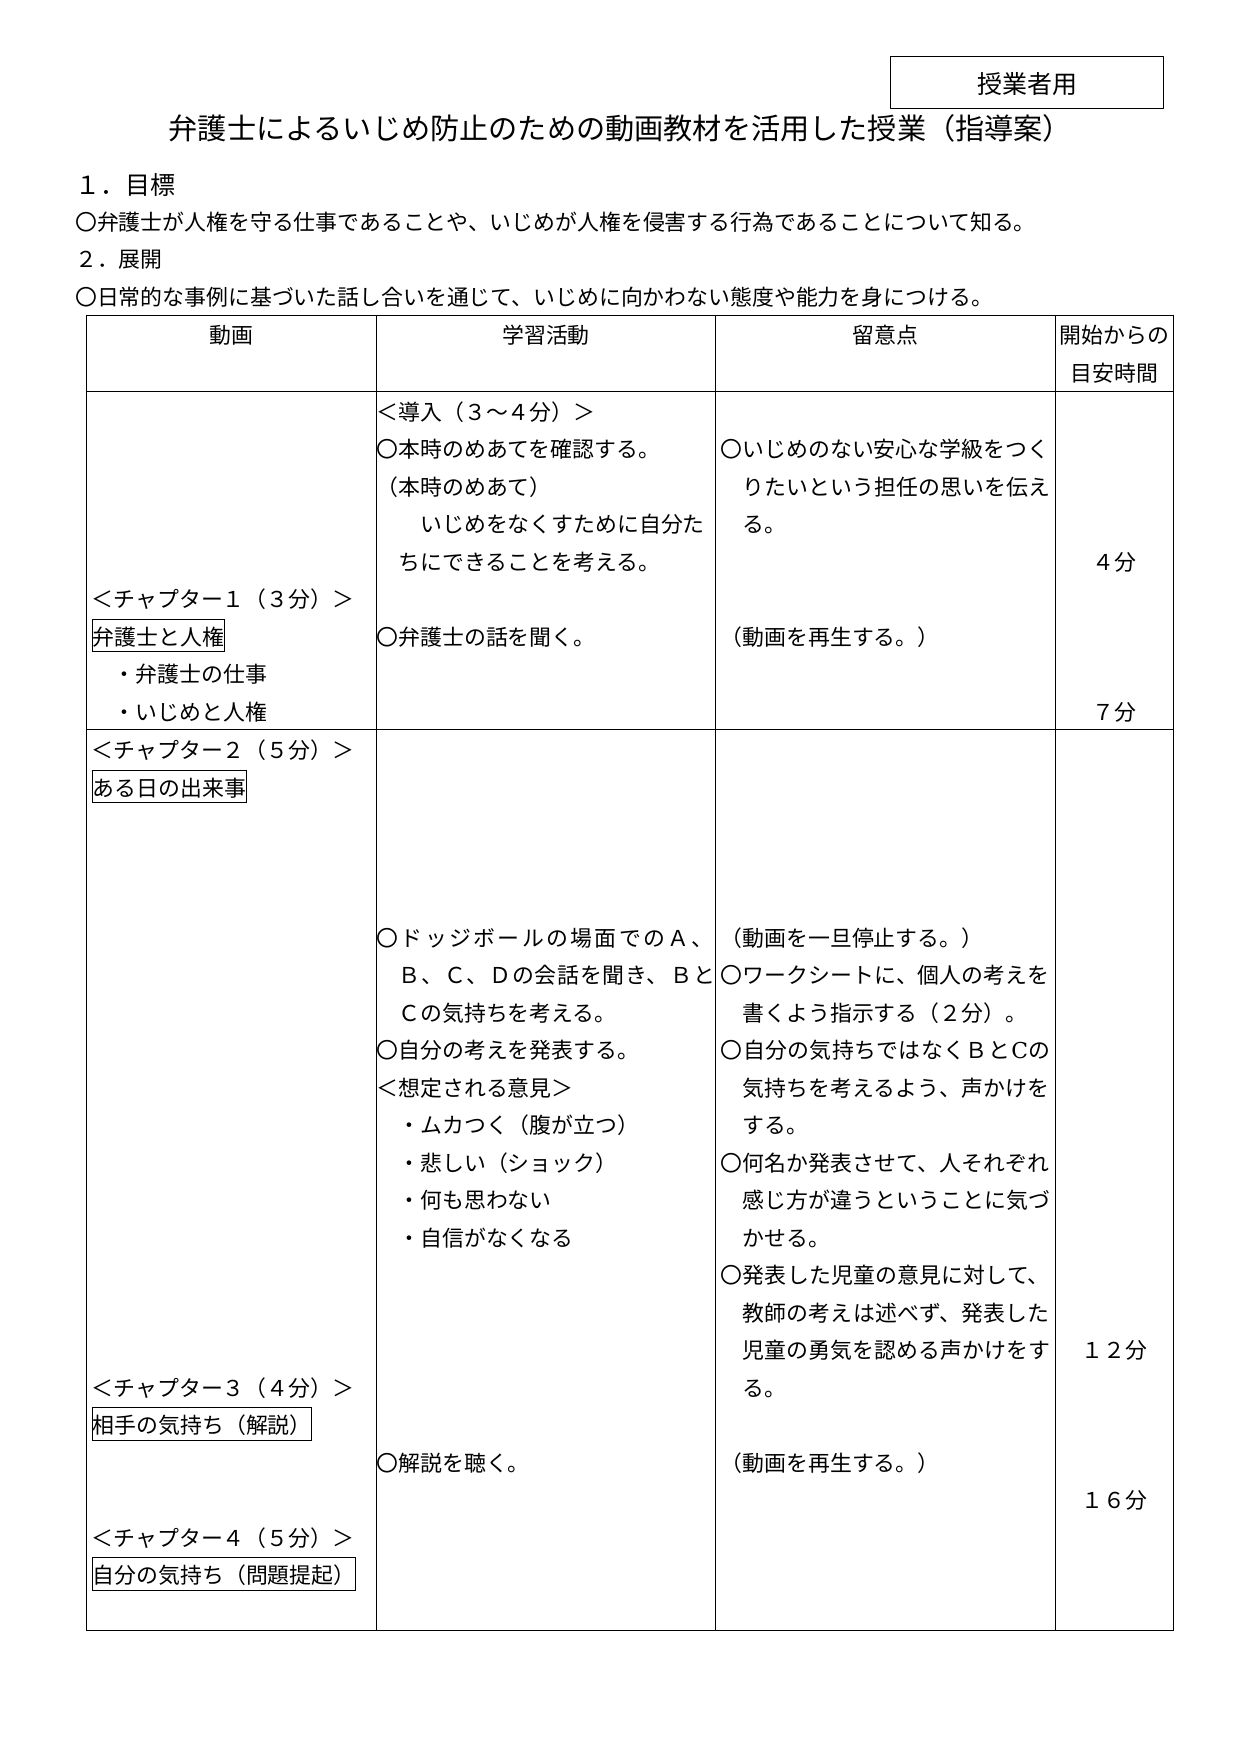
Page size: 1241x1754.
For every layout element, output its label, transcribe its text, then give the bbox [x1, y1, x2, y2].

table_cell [377, 730, 715, 1630]
text 〇弁護士が人権を守る仕事であることや、いじめが人権を侵害する行為であることについて知る。 [75, 202, 1165, 239]
text 〇日常的な事例に基づいた話し合いを通じて、いじめに向かわない態度や能力を身につける。 [75, 277, 1165, 314]
table_cell ＜チャプター１（３分）＞ 弁護士と人権 ・弁護士の仕事 ・いじめと人権 [87, 392, 376, 729]
text ２．展開 [75, 239, 1165, 277]
table_header 開始からの 目安時間 [1056, 316, 1173, 391]
table_cell ＜導入（３～４分）＞ 〇本時のめあてを確認する。 （本時のめあて） いじめをなくすために自分たちにできることを考える。 〇弁護士の話を聞く。 [377, 392, 715, 729]
text １．目標 [75, 164, 1165, 202]
table_cell ４分 ７分 [1056, 392, 1173, 729]
table_header 学習活動 [377, 316, 715, 391]
table_cell 〇いじめのない安心な学級をつくりたいという担任の思いを伝える。 （動画を再生する。） [716, 392, 1055, 729]
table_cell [87, 730, 376, 1630]
table_header 動画 [87, 316, 376, 391]
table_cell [1056, 730, 1173, 1630]
table_header 留意点 [716, 316, 1055, 391]
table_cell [716, 730, 1055, 1630]
text 弁護士によるいじめ防止のための動画教材を活用した授業（指導案） [75, 89, 1165, 164]
